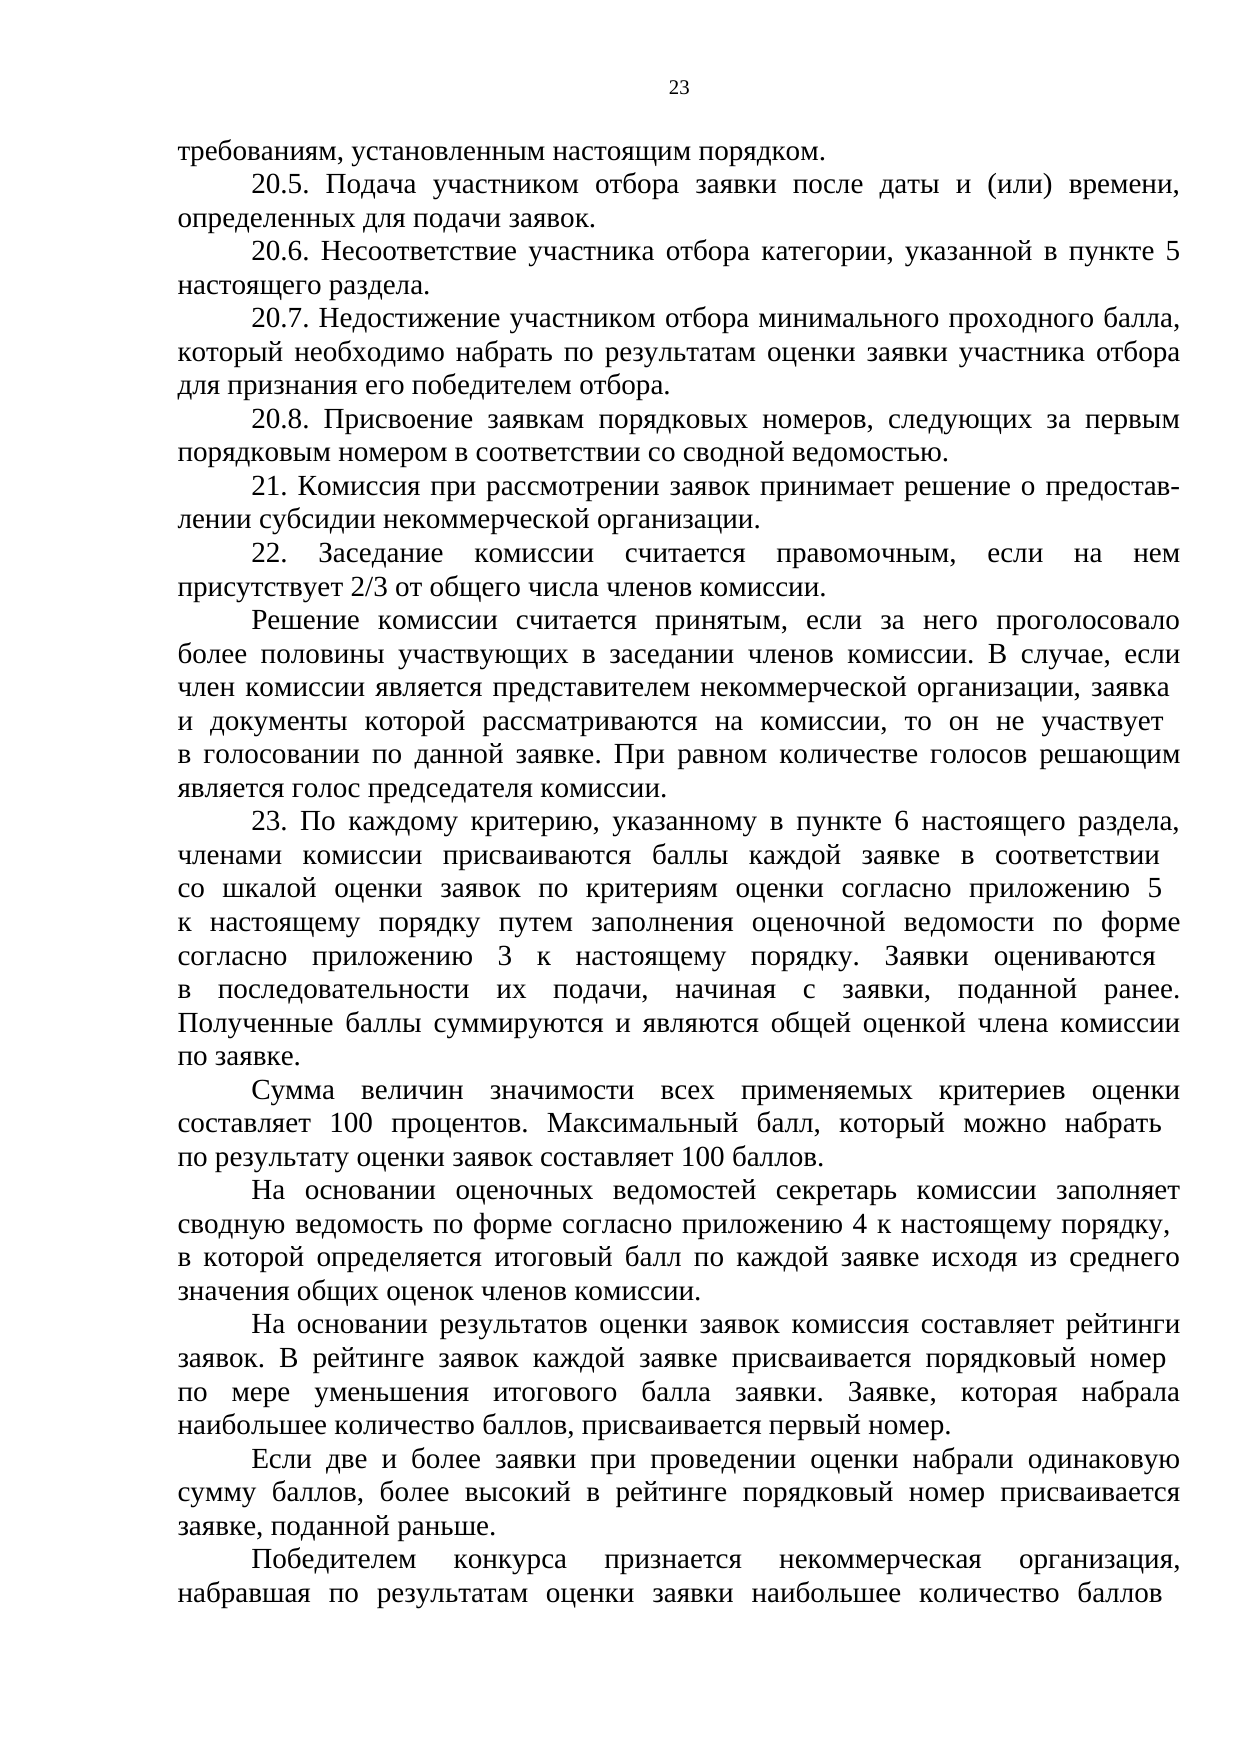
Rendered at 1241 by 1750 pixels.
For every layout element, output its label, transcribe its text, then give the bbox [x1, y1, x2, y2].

text 20.7. Недостижение участником отбора минимального проходного балла, который необходимо набрать по результатам оценки заявки участника отбора для признания его победителем отбора. [177, 300, 1181, 401]
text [177, 133, 1181, 166]
text Решение комиссии считается принятым, если за него проголосовало более половины участвующих в заседании членов комиссии. В случае, если член комиссии является представителем некоммерческой организации, заявка и документы которой рассматриваются на комиссии, то он не участвует в голосовании по данной заявке. При равном количестве голосов решающим является голос председателя комиссии. [177, 602, 1181, 803]
text 21. Комиссия при рассмотрении заявок принимает решение о предостав-лении субсидии некоммерческой организации. [177, 468, 1181, 535]
text 20.8. Присвоение заявкам порядковых номеров, следующих за первым порядковым номером в соответствии со сводной ведомостью. [177, 401, 1181, 468]
text На основании оценочных ведомостей секретарь комиссии заполняет сводную ведомость по форме согласно приложению 4 к настоящему порядку, в которой определяется итоговый балл по каждой заявке исходя из среднего значения общих оценок членов комиссии. [177, 1172, 1181, 1307]
text 20.6. Несоответствие участника отбора категории, указанной в пункте 5 настоящего раздела. [177, 233, 1181, 300]
text 23. По каждому критерию, указанному в пункте 6 настоящего раздела, членами комиссии присваиваются баллы каждой заявке в соответствии со шкалой оценки заявок по критериям оценки согласно приложению 5 к настоящему порядку путем заполнения оценочной ведомости по форме согласно приложению 3 к настоящему порядку. Заявки оцениваются в последовательности их подачи, начиная с заявки, поданной ранее. Полученные баллы суммируются и являются общей оценкой члена комиссии по заявке. [177, 803, 1181, 1072]
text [177, 1541, 1181, 1608]
text 20.5. Подача участником отбора заявки после даты и (или) времени, определенных для подачи заявок. [177, 166, 1181, 233]
text Если две и более заявки при проведении оценки набрали одинаковую сумму баллов, более высокий в рейтинге порядковый номер присваивается заявке, поданной раньше. [177, 1441, 1181, 1541]
text Сумма величин значимости всех применяемых критериев оценки составляет 100 процентов. Максимальный балл, который можно набрать по результату оценки заявок составляет 100 баллов. [177, 1072, 1181, 1172]
text 22. Заседание комиссии считается правомочным, если на нем присутствует 2/3 от общего числа членов комиссии. [177, 535, 1181, 602]
text На основании результатов оценки заявок комиссия составляет рейтинги заявок. В рейтинге заявок каждой заявке присваивается порядковый номер по мере уменьшения итогового балла заявки. Заявке, которая набрала наибольшее количество баллов, присваивается первый номер. [177, 1307, 1181, 1441]
